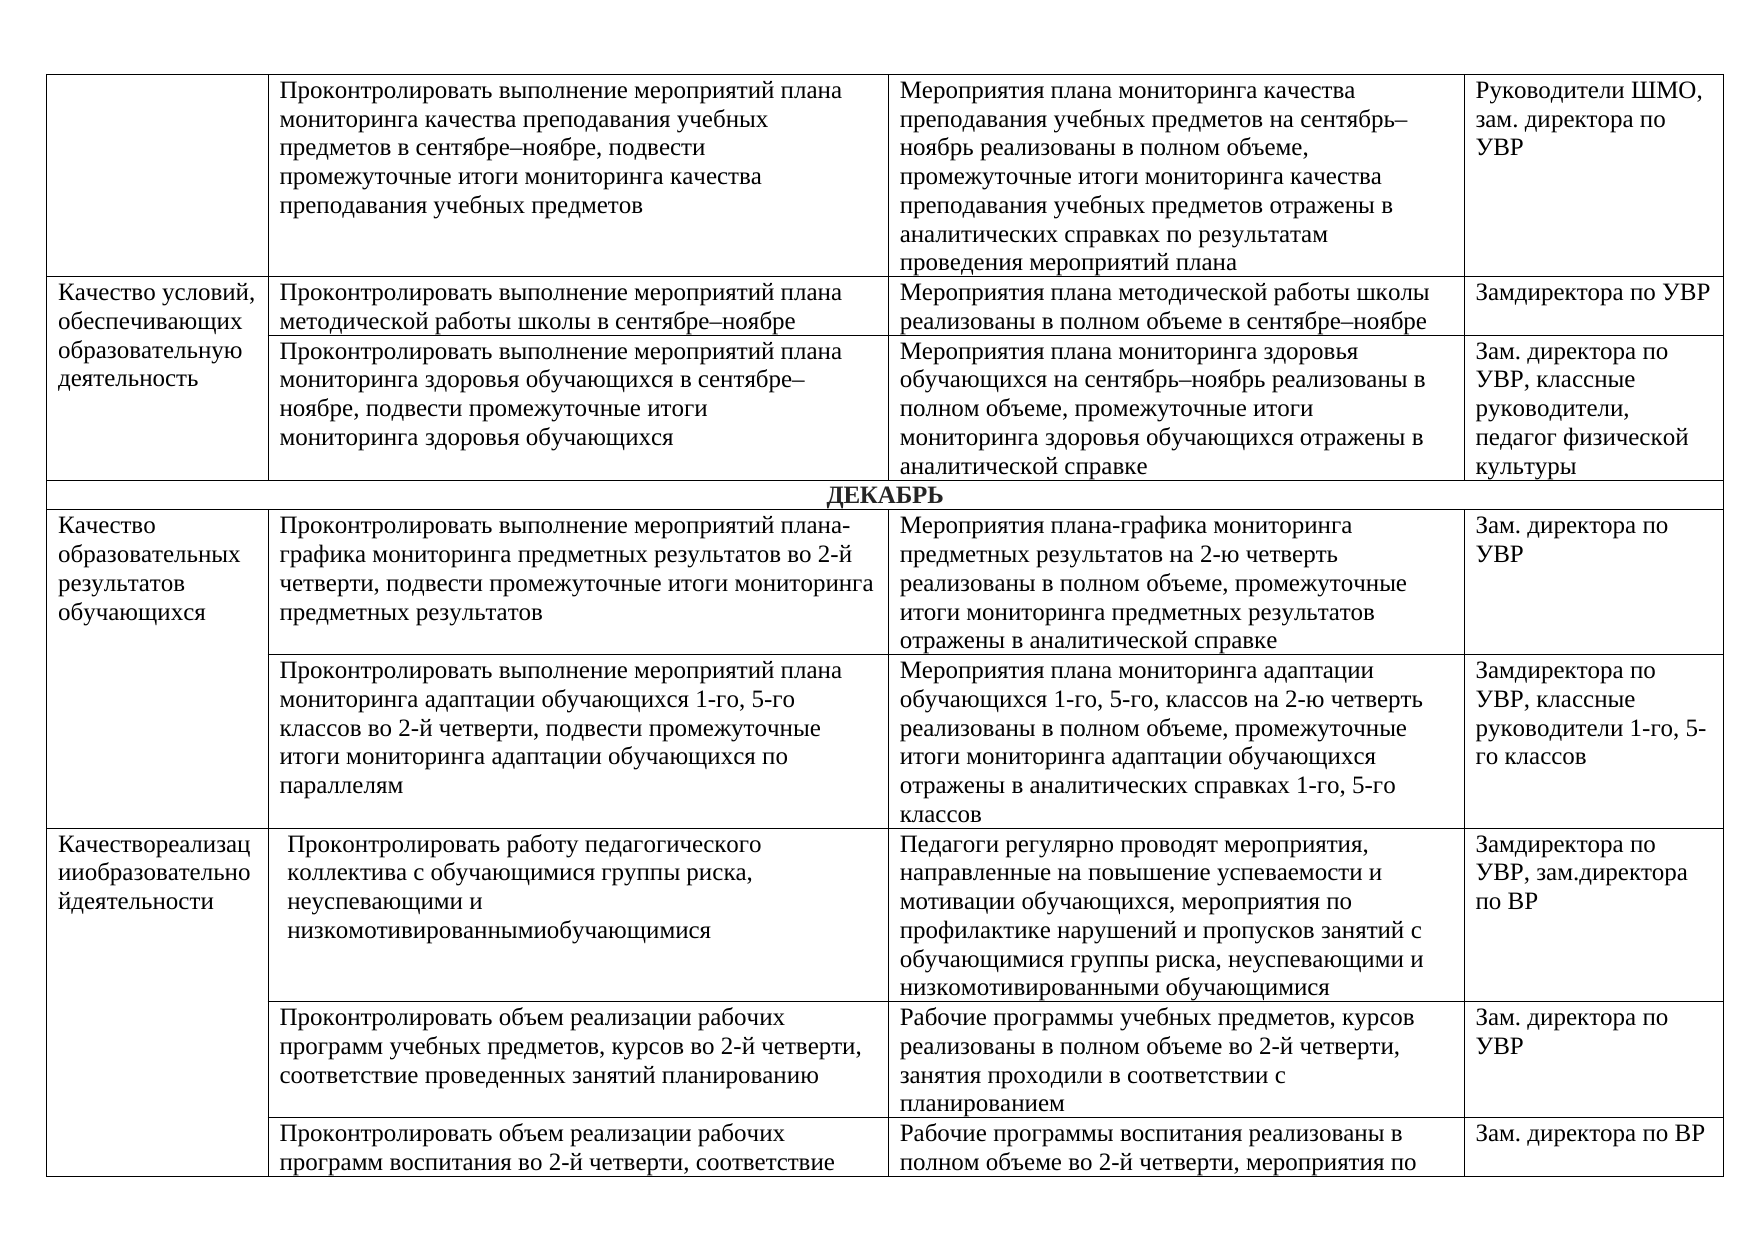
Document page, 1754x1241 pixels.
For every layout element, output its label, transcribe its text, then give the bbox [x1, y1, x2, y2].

table_cell Проконтролировать выполнение мероприятий плана мониторинга качества преподавания учебных предметов в сентябре–ноябре, подвести промежуточные итоги мониторинга качества преподавания учебных предметов [269, 75, 888, 276]
table_cell Мероприятия плана мониторинга адаптации обучающихся 1-го, 5-го, классов на 2-ю четверть реализованы в полном объеме, промежуточные итоги мониторинга адаптации обучающихся отражены в аналитических справках 1-го, 5-го классов [889, 655, 1464, 828]
table_cell Мероприятия плана-графика мониторинга предметных результатов на 2-ю четверть реализованы в полном объеме, промежуточные итоги мониторинга предметных результатов отражены в аналитической справке [889, 510, 1464, 654]
table_cell Замдиректора по УВР, классные руководители 1-го, 5-го классов [1465, 655, 1723, 828]
table_cell Рабочие программы учебных предметов, курсов реализованы в полном объеме во 2-й четверти, занятия проходили в соответствии с планированием [889, 1002, 1464, 1117]
table_cell Замдиректора по УВР [1465, 277, 1723, 335]
table_cell Качество образовательных результатов обучающихся [47, 510, 268, 828]
table_cell Качество условий, обеспечивающих образовательную деятельность [47, 277, 268, 479]
table_cell Педагоги регулярно проводят мероприятия, направленные на повышение успеваемости и мотивации обучающихся, мероприятия по профилактике нарушений и пропусков занятий с обучающимися группы риска, неуспевающими и низкомотивированными обучающимися [889, 829, 1464, 1001]
table_cell Проконтролировать объем реализации рабочих программ учебных предметов, курсов во 2-й четверти, соответствие проведенных занятий планированию [269, 1002, 888, 1117]
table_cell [889, 1118, 1464, 1176]
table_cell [269, 1118, 888, 1176]
table_cell Проконтролировать выполнение мероприятий плана мониторинга адаптации обучающихся 1-го, 5-го классов во 2-й четверти, подвести промежуточные итоги мониторинга адаптации обучающихся по параллелям [269, 655, 888, 828]
table_cell Проконтролировать выполнение мероприятий плана методической работы школы в сентябре–ноябре [269, 277, 888, 335]
table_cell Зам. директора по УВР [1465, 510, 1723, 654]
table_cell Руководители ШМО, зам. директора по УВР [1465, 75, 1723, 276]
table_cell Зам. директора по УВР [1465, 1002, 1723, 1117]
table_cell ДЕКАБРЬ [47, 481, 1723, 509]
table_cell Замдиректора по УВР, зам.директора по ВР [1465, 829, 1723, 1001]
table_cell Проконтролировать работу педагогического коллектива с обучающимися группы риска, неуспевающими и низкомотивированнымиобучающимися [269, 829, 888, 1001]
table_cell Зам. директора по УВР, классные руководители, педагог физической культуры [1465, 336, 1723, 479]
table_cell Мероприятия плана методической работы школы реализованы в полном объеме в сентябре–ноябре [889, 277, 1464, 335]
table_cell Мероприятия плана мониторинга качества преподавания учебных предметов на сентябрь–ноябрь реализованы в полном объеме, промежуточные итоги мониторинга качества преподавания учебных предметов отражены в аналитических справках по результатам проведения мероприятий плана [889, 75, 1464, 276]
table_cell Проконтролировать выполнение мероприятий плана мониторинга здоровья обучающихся в сентябре–ноябре, подвести промежуточные итоги мониторинга здоровья обучающихся [269, 336, 888, 479]
table_cell Качествореализацииобразовательнойдеятельности [47, 829, 268, 1176]
table_cell Проконтролировать выполнение мероприятий плана-графика мониторинга предметных результатов во 2-й четверти, подвести промежуточные итоги мониторинга предметных результатов [269, 510, 888, 654]
table_cell Мероприятия плана мониторинга здоровья обучающихся на сентябрь–ноябрь реализованы в полном объеме, промежуточные итоги мониторинга здоровья обучающихся отражены в аналитической справке [889, 336, 1464, 479]
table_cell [1465, 1118, 1723, 1176]
